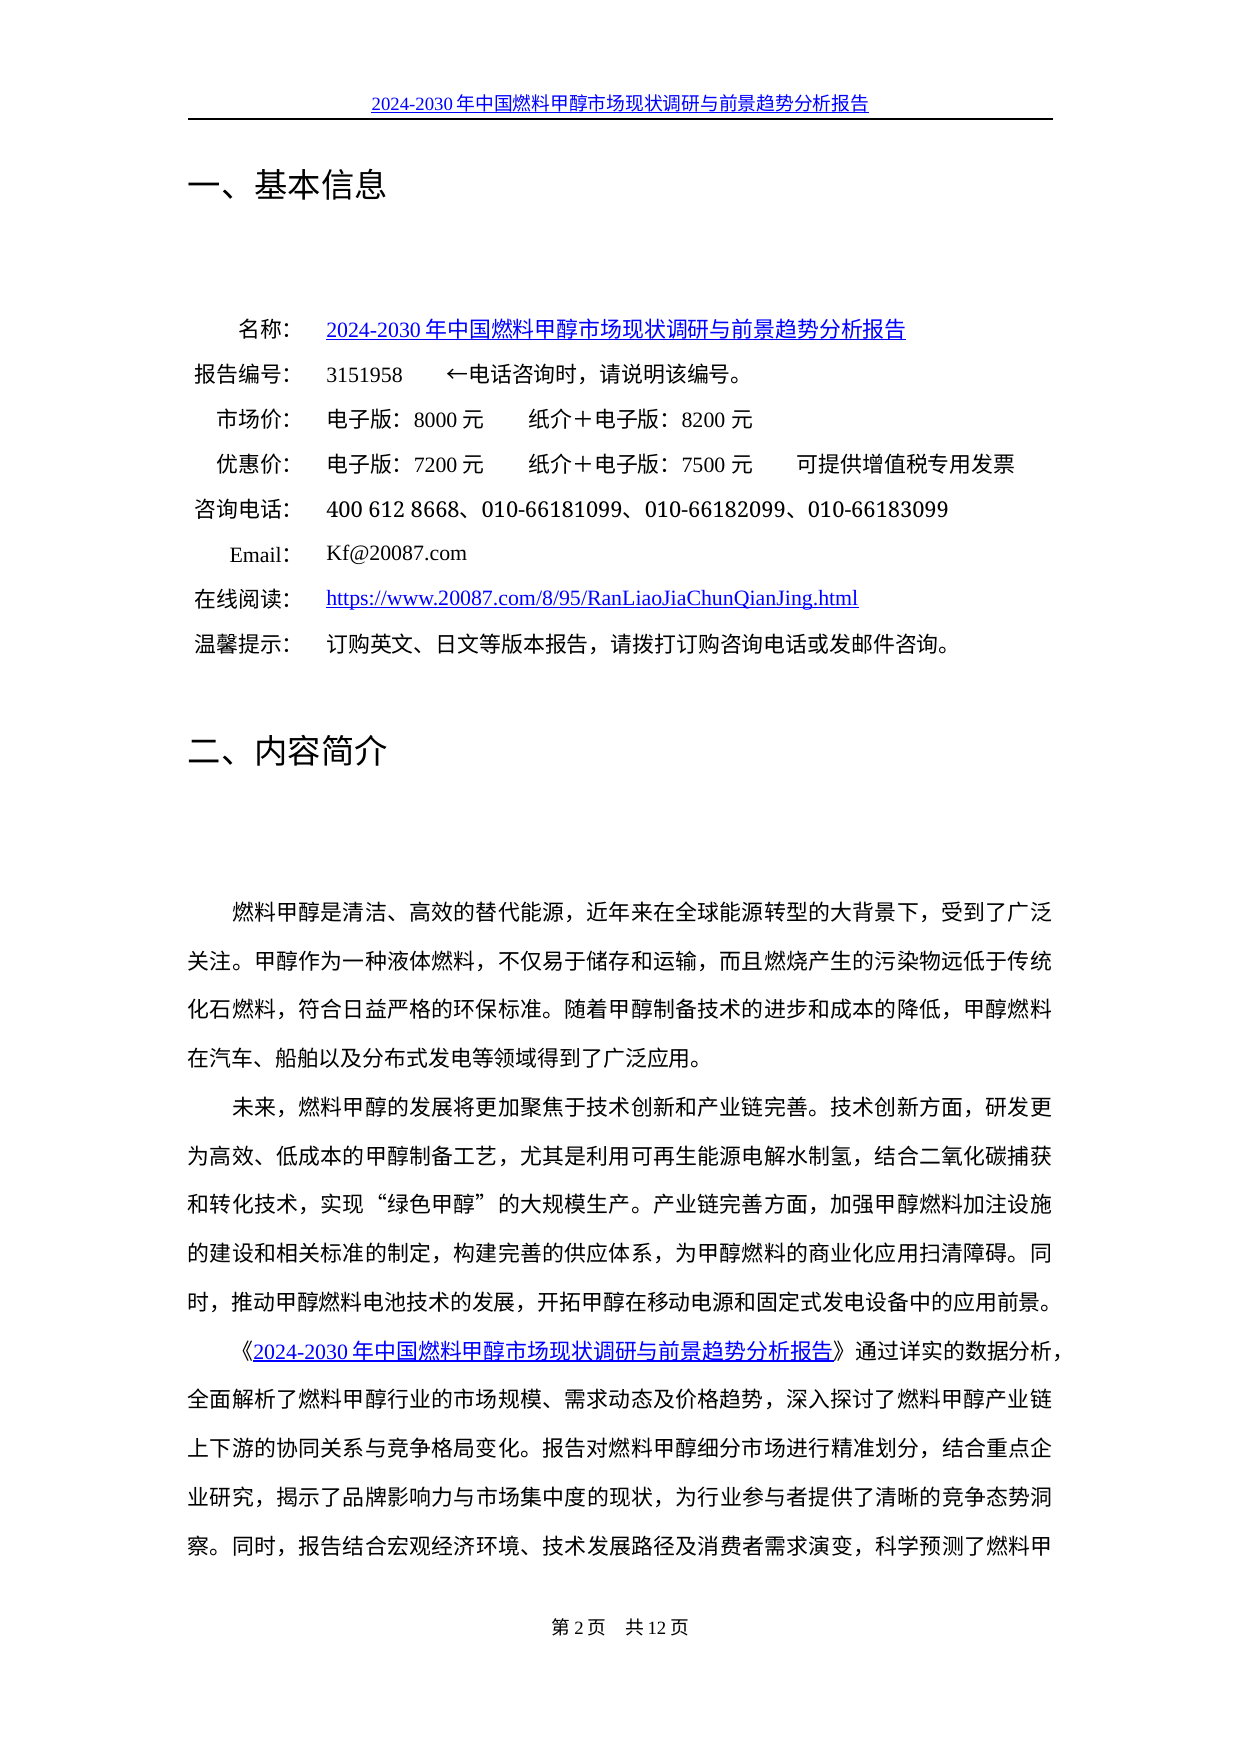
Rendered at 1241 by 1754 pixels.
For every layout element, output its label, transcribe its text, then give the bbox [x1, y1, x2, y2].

table_cell 优惠价： [167, 447, 315, 492]
table_header 2024-2030年中国燃料甲醇市场现状调研与前景趋势分析报告 [315, 312, 1073, 357]
table_cell 报告编号： [167, 357, 315, 402]
title 一、基本信息 [187, 150, 1053, 215]
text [187, 894, 1053, 1561]
table_header 名称： [167, 312, 315, 357]
table_cell 咨询电话： [167, 492, 315, 537]
table_cell 400 612 8668、010-66181099、010-66182099、010-66183099 [315, 492, 1073, 537]
table_cell [315, 582, 1073, 627]
table_cell 订购英文、日文等版本报告，请拨打订购咨询电话或发邮件咨询。 [315, 627, 1073, 672]
table_cell 电子版：7200 元 纸介＋电子版：7500 元 可提供增值税专用发票 [315, 447, 1073, 492]
table_cell Email： [167, 537, 315, 582]
table_cell 电子版：8000 元 纸介＋电子版：8200 元 [315, 402, 1073, 447]
table_cell 市场价： [167, 402, 315, 447]
table_cell Kf@20087.com [315, 537, 1073, 582]
table_cell 在线阅读： [167, 582, 315, 627]
table_cell 3151958 ←电话咨询时，请说明该编号。 [315, 357, 1073, 402]
table_cell 温馨提示： [167, 627, 315, 672]
title 二、内容简介 [187, 717, 1053, 782]
